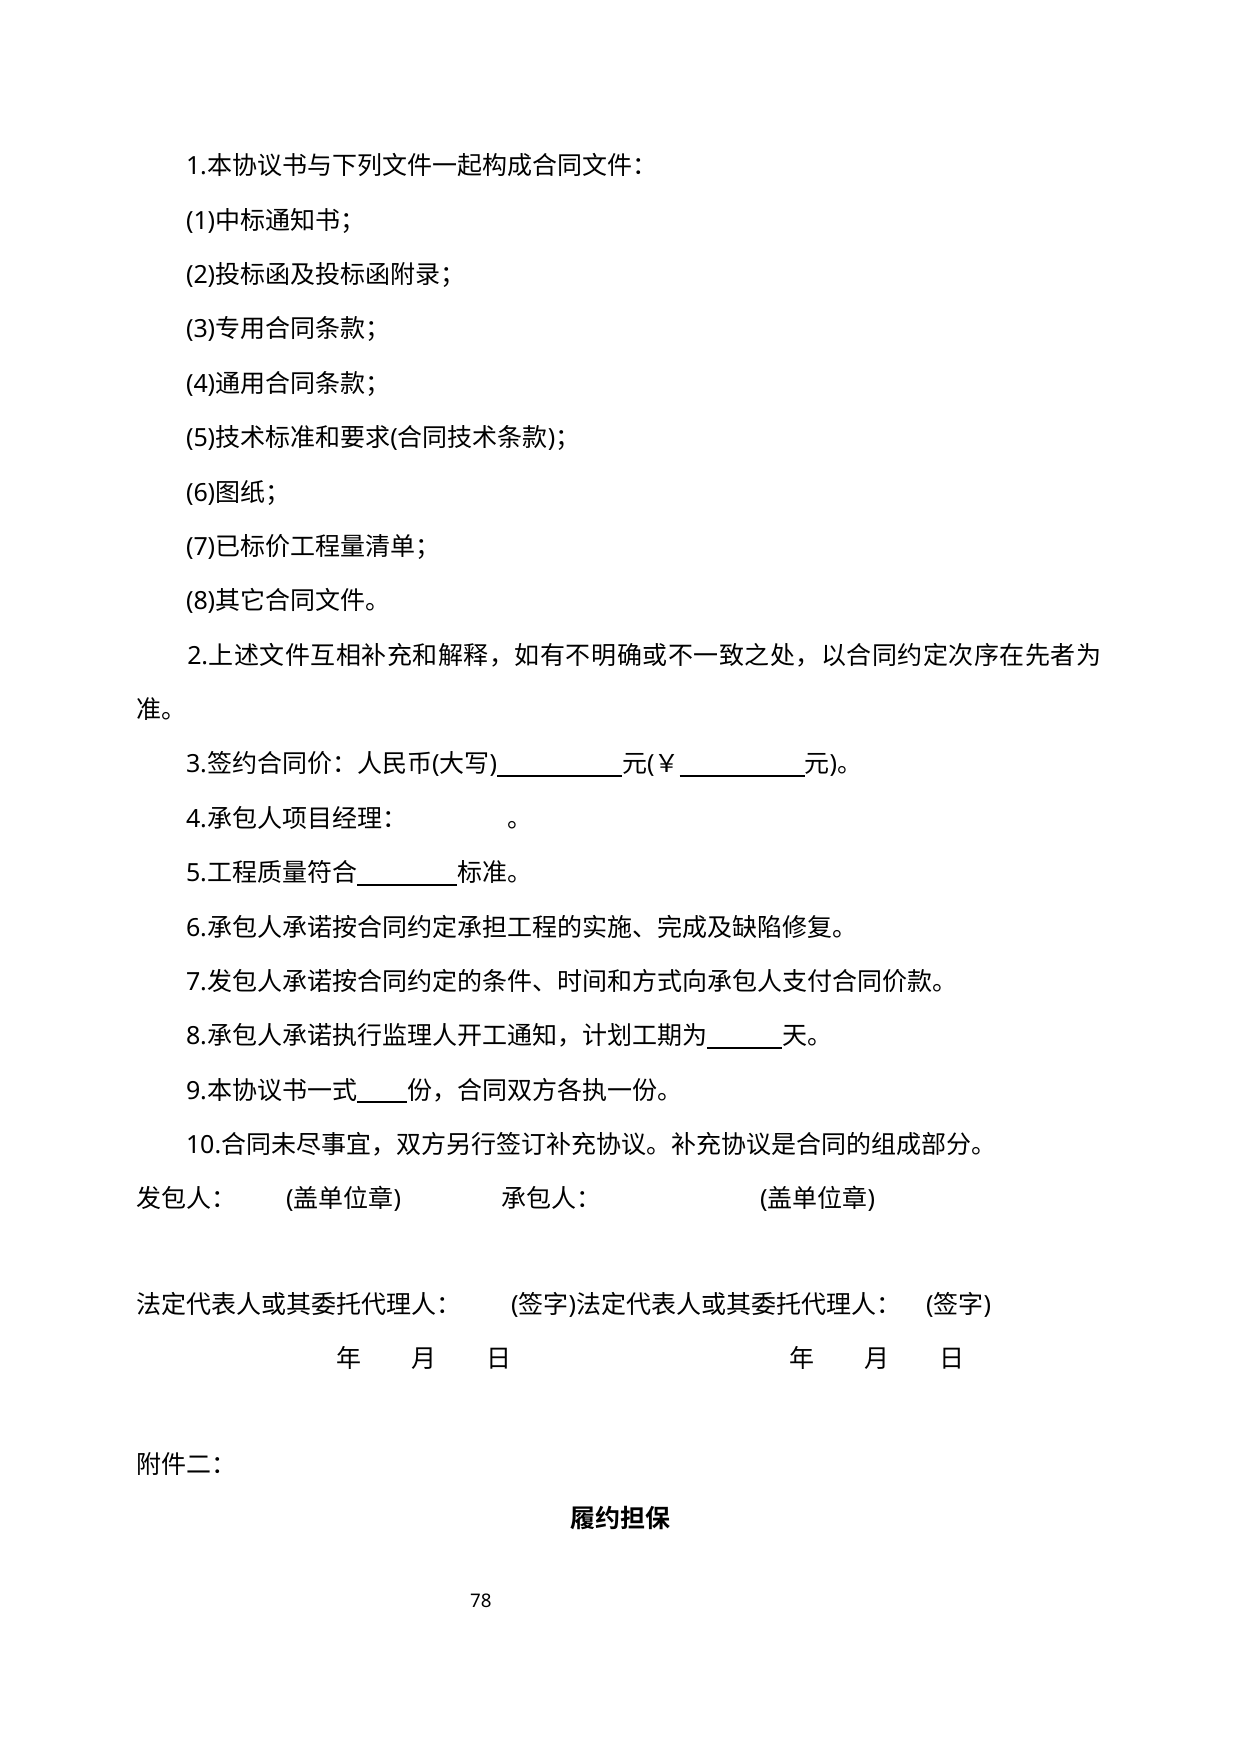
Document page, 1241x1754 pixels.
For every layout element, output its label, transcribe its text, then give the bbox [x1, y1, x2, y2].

text 8.承包人承诺执行监理人开工通知，计划工期为 天。 [136, 1016, 1104, 1052]
text (6)图纸； [136, 472, 1104, 508]
text 法定代表人或其委托代理人： (签字)法定代表人或其委托代理人： (签字) [136, 1284, 1104, 1321]
text 附件二： [136, 1444, 1104, 1480]
text 1.本协议书与下列文件一起构成合同文件： [136, 146, 1104, 182]
text (3)专用合同条款； [136, 309, 1104, 345]
text (2)投标函及投标函附录； [136, 254, 1104, 291]
text 9.本协议书一式 份，合同双方各执一份。 [136, 1070, 1104, 1106]
text (5)技术标准和要求(合同技术条款)； [136, 418, 1104, 454]
text (8)其它合同文件。 [136, 581, 1104, 617]
text 7.发包人承诺按合同约定的条件、时间和方式向承包人支付合同价款。 [136, 961, 1104, 998]
text 6.承包人承诺按合同约定承担工程的实施、完成及缺陷修复。 [136, 907, 1104, 943]
text 10.合同未尽事宜，双方另行签订补充协议。补充协议是合同的组成部分。 [136, 1124, 1104, 1161]
text 3.签约合同价：人民币(大写) 元(￥ 元)。 [136, 744, 1104, 780]
text (7)已标价工程量清单； [136, 526, 1104, 563]
text 年 月 日 年 月 日 [136, 1339, 1104, 1375]
text 4.承包人项目经理： 。 [136, 798, 1104, 834]
text 5.工程质量符合 标准。 [136, 853, 1104, 889]
text (4)通用合同条款； [136, 363, 1104, 399]
text 履约担保 [136, 1498, 1104, 1535]
text 发包人： (盖单位章) 承包人： (盖单位章) [136, 1179, 1104, 1215]
text (1)中标通知书； [136, 200, 1104, 236]
text 2.上述文件互相补充和解释，如有不明确或不一致之处，以合同约定次序在先者为准。 [136, 635, 1104, 726]
